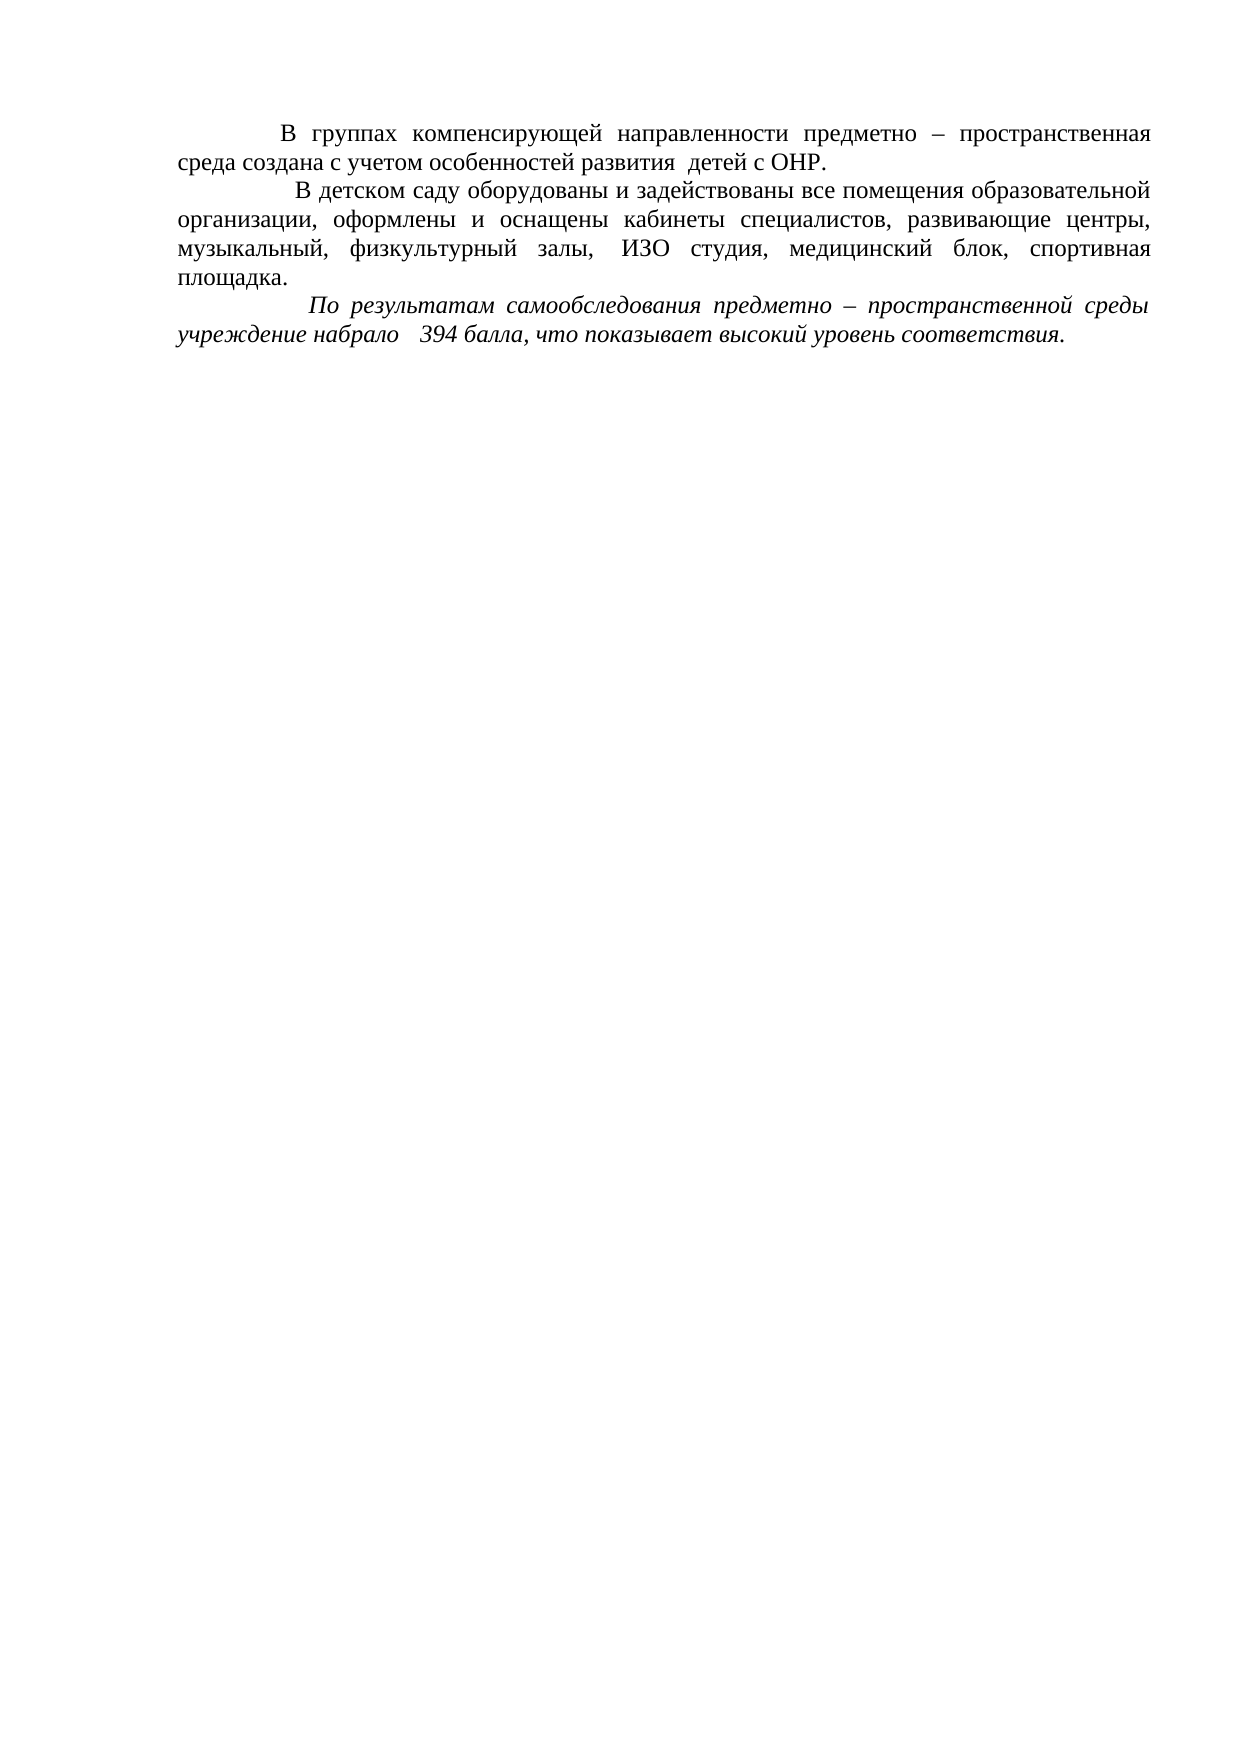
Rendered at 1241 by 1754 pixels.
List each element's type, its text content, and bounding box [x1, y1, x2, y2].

text В группах компенсирующей направленности предметно – пространственная среда создана с учетом особенностей развития детей с ОНР. [177, 118, 1152, 176]
text В детском саду оборудованы и задействованы все помещения образовательной организации, оформлены и оснащены кабинеты специалистов, развивающие центры, музыкальный, физкультурный залы, ИЗО студия, медицинский блок, спортивная площадка. [177, 176, 1152, 291]
text По результатам самообследования предметно – пространственной среды учреждение набрало 394 балла, что показывает высокий уровень соответствия. [177, 291, 1152, 348]
